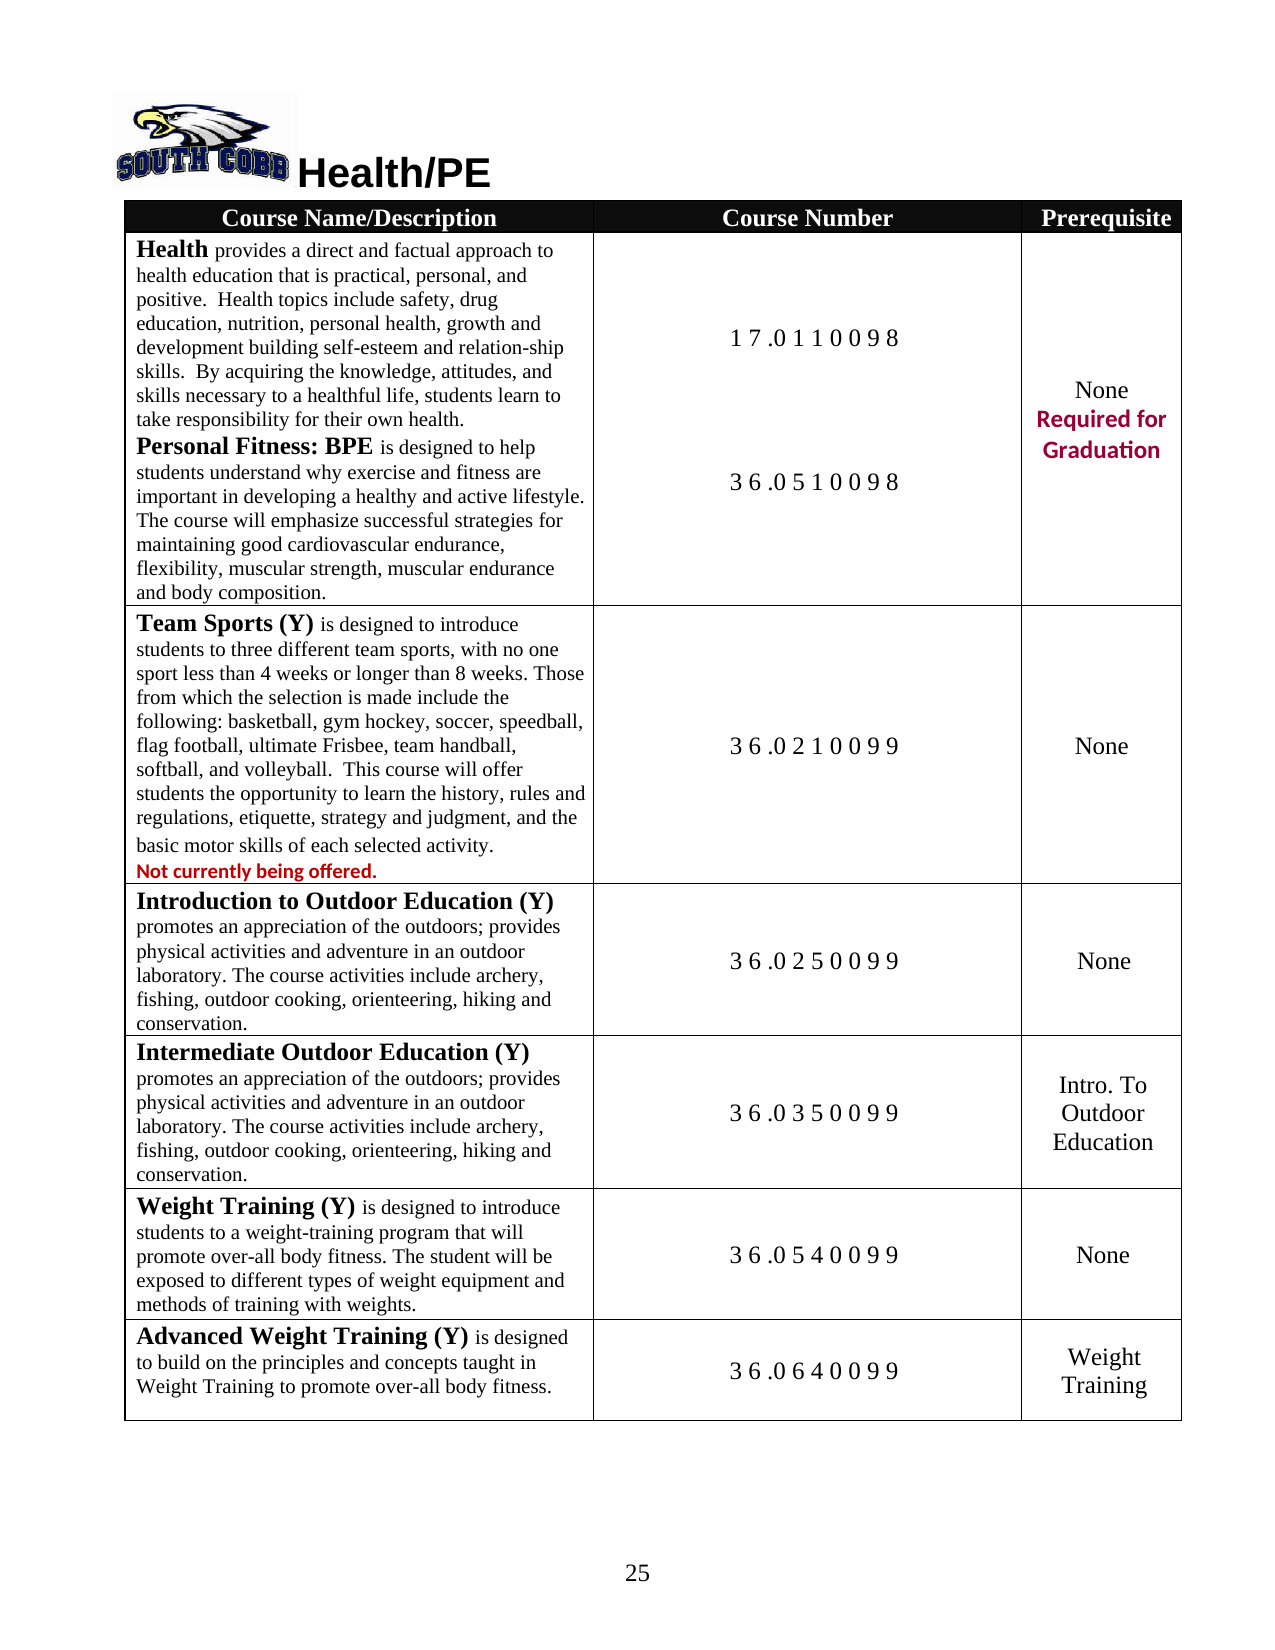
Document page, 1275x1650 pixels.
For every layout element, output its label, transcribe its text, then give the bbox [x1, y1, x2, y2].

table_header Course Name/Description [126, 201, 593, 231]
table_cell Health provides a direct and factual approach to health education that is practical, personal, and positive. Health topics include safety, drug education, nutrition, personal health, growth and development building self-esteem and relation-ship skills. By acquiring the knowledge, attitudes, and skills necessary to a healthful life, students learn to take responsibility for their own health. Personal Fitness: BPE is designed to help students understand why exercise and fitness are important in developing a healthy and active lifestyle. The course will emphasize successful strategies for maintaining good cardiovascular endurance, flexibility, muscular strength, muscular endurance and body composition. [126, 233, 593, 605]
table_cell Weight Training (Y) is designed to introduce students to a weight-training program that will promote over-all body fitness. The student will be exposed to different types of weight equipment and methods of training with weights. [126, 1189, 593, 1318]
table_header Prerequisite [1022, 201, 1181, 231]
table_cell 3 6 .0 5 4 0 0 9 9 [594, 1189, 1021, 1318]
table_cell Advanced Weight Training (Y) is designed to build on the principles and concepts taught in Weight Training to promote over-all body fitness. [126, 1320, 593, 1420]
picture [112, 93, 297, 188]
table_cell 3 6 .0 3 5 0 0 9 9 [594, 1036, 1021, 1188]
table_cell None [1022, 1189, 1181, 1318]
table_header Course Number [594, 201, 1021, 231]
table_cell Intro. To Outdoor Education [1022, 1036, 1181, 1188]
table_cell Intermediate Outdoor Education (Y) promotes an appreciation of the outdoors; provides physical activities and adventure in an outdoor laboratory. The course activities include archery, fishing, outdoor cooking, orienteering, hiking and conservation. [126, 1036, 593, 1188]
table_cell 3 6 .0 2 1 0 0 9 9 [594, 606, 1021, 883]
table_cell 3 6 .0 6 4 0 0 9 9 [594, 1320, 1021, 1420]
table_cell None [1022, 884, 1181, 1035]
subtitle Health/PE [112, 94, 1157, 196]
table_cell 3 6 .0 2 5 0 0 9 9 [594, 884, 1021, 1035]
table_cell Team Sports (Y) is designed to introduce students to three different team sports, with no one sport less than 4 weeks or longer than 8 weeks. Those from which the selection is made include the following: basketball, gym hockey, soccer, speedball, flag football, ultimate Frisbee, team handball, softball, and volleyball. This course will offer students the opportunity to learn the history, rules and regulations, etiquette, strategy and judgment, and the basic motor skills of each selected activity. Not currently being offered. [126, 606, 593, 883]
table_cell 1 7 .0 1 1 0 0 9 8 3 6 .0 5 1 0 0 9 8 [594, 233, 1021, 605]
table_cell None [1022, 606, 1181, 883]
table_cell Introduction to Outdoor Education (Y) promotes an appreciation of the outdoors; provides physical activities and adventure in an outdoor laboratory. The course activities include archery, fishing, outdoor cooking, orienteering, hiking and conservation. [126, 884, 593, 1035]
table_cell Weight Training [1022, 1320, 1181, 1420]
table_cell None Required for Graduation [1022, 233, 1181, 605]
